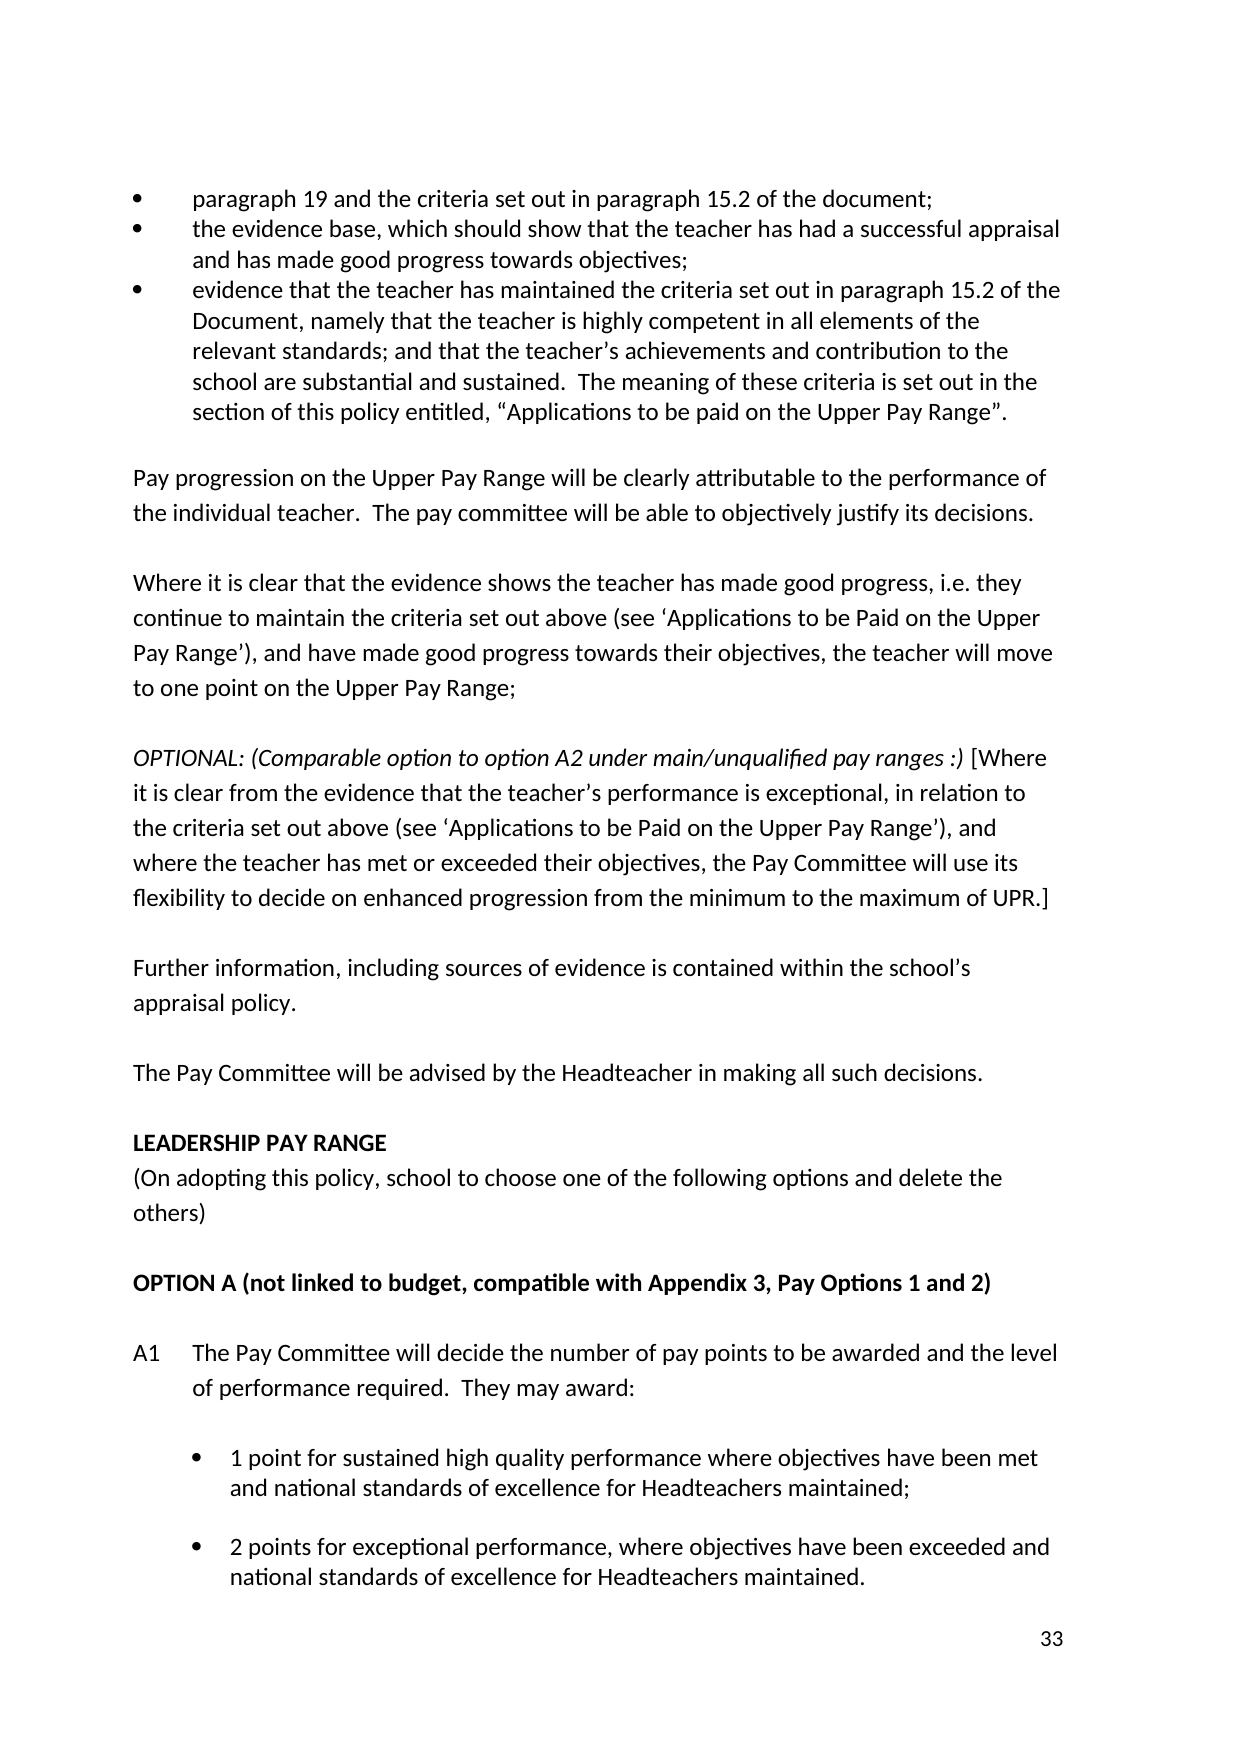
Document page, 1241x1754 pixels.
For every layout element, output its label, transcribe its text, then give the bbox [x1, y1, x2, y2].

text OPTIONAL: (Comparable option to option A2 under main/unqualified pay ranges :) [Where it is clear from the evidence that the teacher’s performance is exceptional, in relation to the criteria set out above (see ‘Applications to be Paid on the Upper Pay Range’), and where the teacher has met or exceeded their objectives, the Pay Committee will use its flexibility to decide on enhanced progression from the minimum to the maximum of UPR.] [133, 742, 1063, 912]
text Further information, including sources of evidence is contained within the school’s appraisal policy. [133, 952, 1063, 1017]
text (On adopting this policy, school to choose one of the following options and delete the others) [133, 1162, 1063, 1227]
text A1 The Pay Committee will decide the number of pay points to be awarded and the level of performance required. They may award: [133, 1337, 1063, 1402]
list 1 point for sustained high quality performance where objectives have been met and national standards of excellence for Headteachers maintained; [192, 1442, 1063, 1531]
list paragraph 19 and the criteria set out in paragraph 15.2 of the document; [133, 183, 1063, 213]
list evidence that the teacher has maintained the criteria set out in paragraph 15.2 of the Document, namely that the teacher is highly competent in all elements of the relevant standards; and that the teacher’s achievements and contribution to the school are substantial and sustained. The meaning of these criteria is set out in the section of this policy entitled, “Applications to be paid on the Upper Pay Range”. [133, 274, 1063, 427]
text Where it is clear that the evidence shows the teacher has made good progress, i.e. they continue to maintain the criteria set out above (see ‘Applications to be Paid on the Upper Pay Range’), and have made good progress towards their objectives, the teacher will move to one point on the Upper Pay Range; [133, 567, 1063, 702]
list the evidence base, which should show that the teacher has had a successful appraisal and has made good progress towards objectives; [133, 213, 1063, 274]
text Pay progression on the Upper Pay Range will be clearly attributable to the performance of the individual teacher. The pay committee will be able to objectively justify its decisions. [133, 462, 1063, 527]
list 2 points for exceptional performance, where objectives have been exceeded and national standards of excellence for Headteachers maintained. [192, 1531, 1063, 1592]
text OPTION A (not linked to budget, compatible with Appendix 3, Pay Options 1 and 2) [133, 1267, 1063, 1297]
text The Pay Committee will be advised by the Headteacher in making all such decisions. [133, 1057, 1063, 1087]
text LEADERSHIP PAY RANGE [133, 1127, 1063, 1157]
